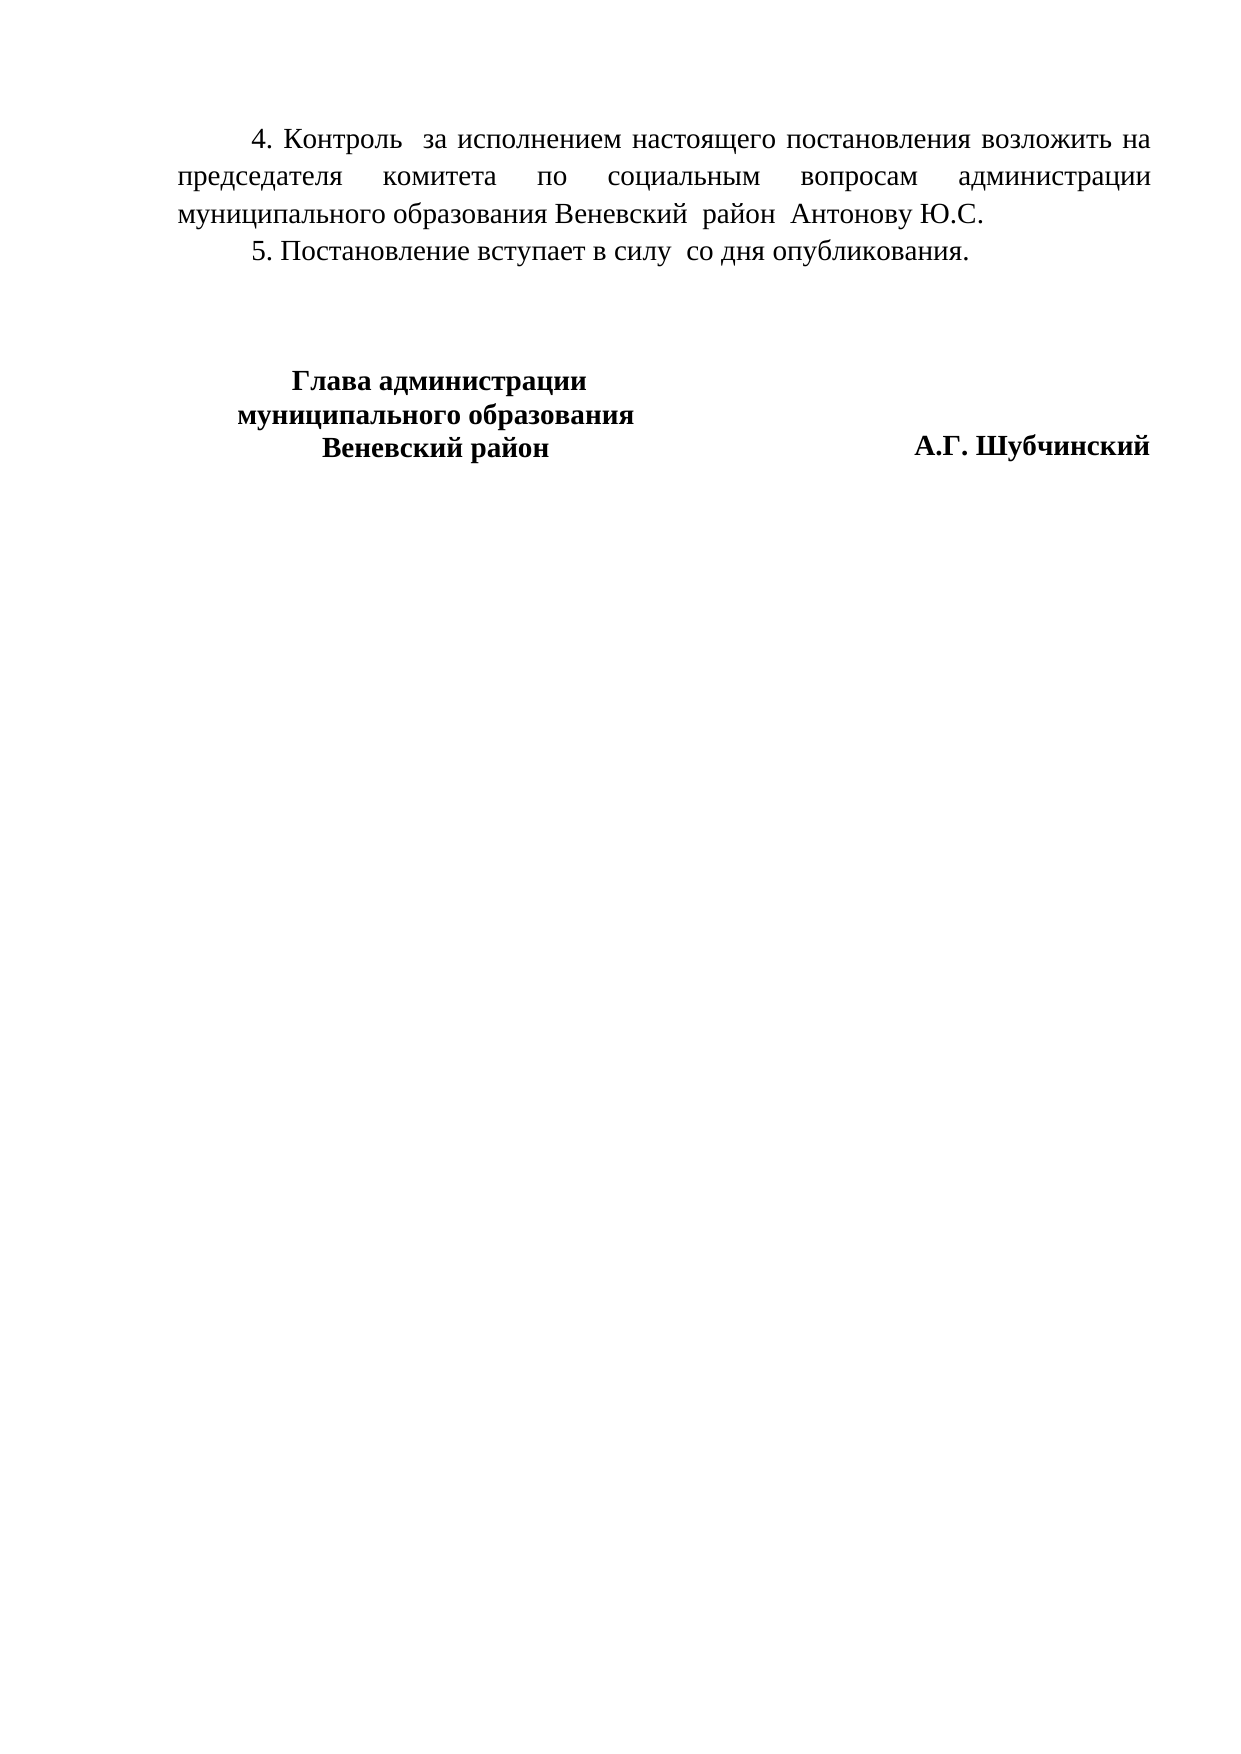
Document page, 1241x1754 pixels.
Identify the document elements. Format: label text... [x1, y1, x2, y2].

text 5. Постановление вступает в силу со дня опубликования. [177, 231, 1152, 268]
table_header Глава администрации муниципального образования Веневский район [177, 330, 694, 464]
text 4. Контроль за исполнением настоящего постановления возложить на председателя комитета по социальным вопросам администрации муниципального образования Веневский район Антонову Ю.С. [177, 118, 1152, 231]
table_header А.Г. Шубчинский [694, 330, 1166, 464]
